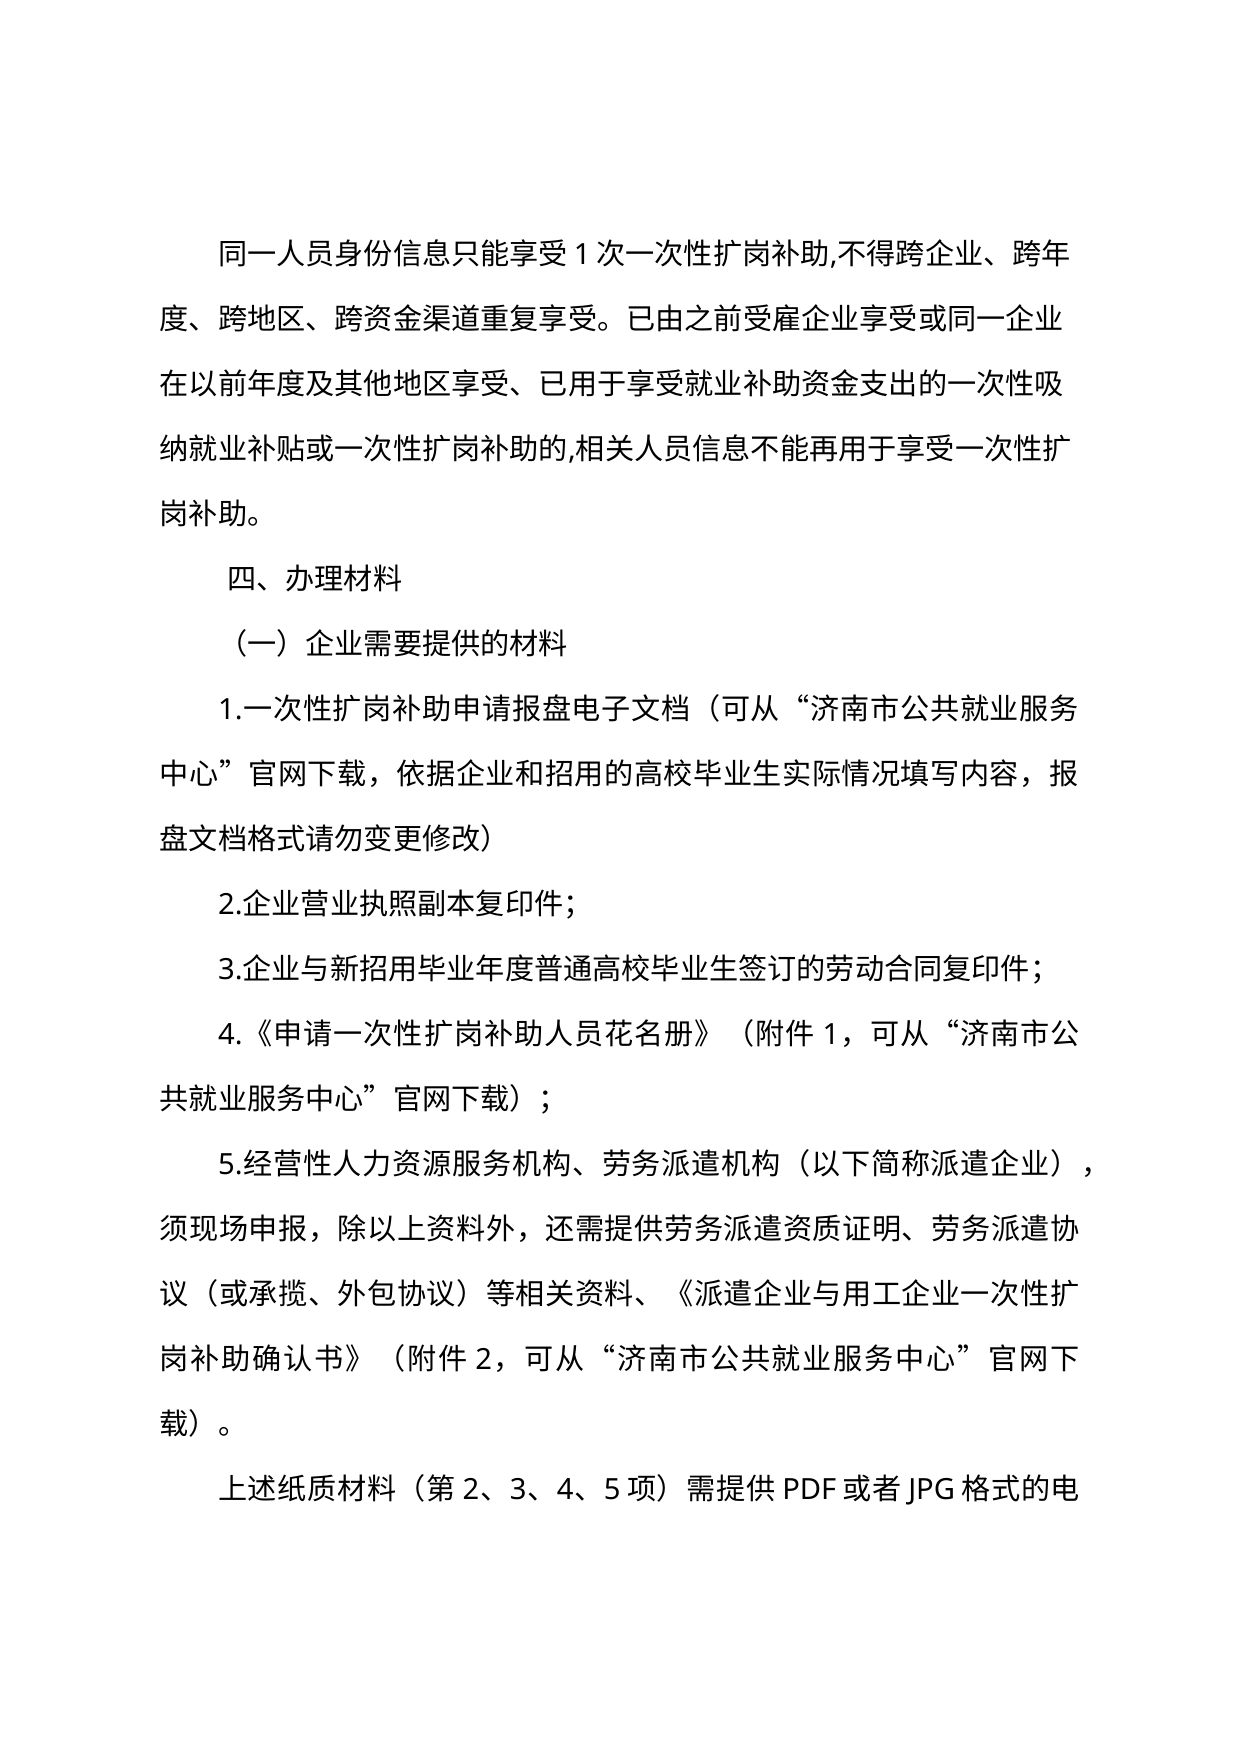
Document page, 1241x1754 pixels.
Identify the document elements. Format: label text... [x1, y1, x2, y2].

text 3.企业与新招用毕业年度普通高校毕业生签订的劳动合同复印件； [159, 934, 1081, 999]
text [159, 1454, 1081, 1519]
text 四、办理材料 [159, 544, 1081, 609]
text 2.企业营业执照副本复印件； [159, 869, 1081, 934]
text 5.经营性人力资源服务机构、劳务派遣机构（以下简称派遣企业），须现场申报，除以上资料外，还需提供劳务派遣资质证明、劳务派遣协议（或承揽、外包协议）等相关资料、《派遣企业与用工企业一次性扩岗补助确认书》（附件2，可从“济南市公共就业服务中心”官网下载）。 [159, 1129, 1081, 1454]
text 同一人员身份信息只能享受1次一次性扩岗补助,不得跨企业、跨年度、跨地区、跨资金渠道重复享受。已由之前受雇企业享受或同一企业在以前年度及其他地区享受、已用于享受就业补助资金支出的一次性吸纳就业补贴或一次性扩岗补助的,相关人员信息不能再用于享受一次性扩岗补助。 [159, 219, 1081, 544]
text （一）企业需要提供的材料 [159, 609, 1081, 674]
text 1.一次性扩岗补助申请报盘电子文档（可从“济南市公共就业服务中心”官网下载，依据企业和招用的高校毕业生实际情况填写内容，报盘文档格式请勿变更修改） [159, 674, 1081, 869]
text 4.《申请一次性扩岗补助人员花名册》（附件1，可从“济南市公共就业服务中心”官网下载）； [159, 999, 1081, 1129]
